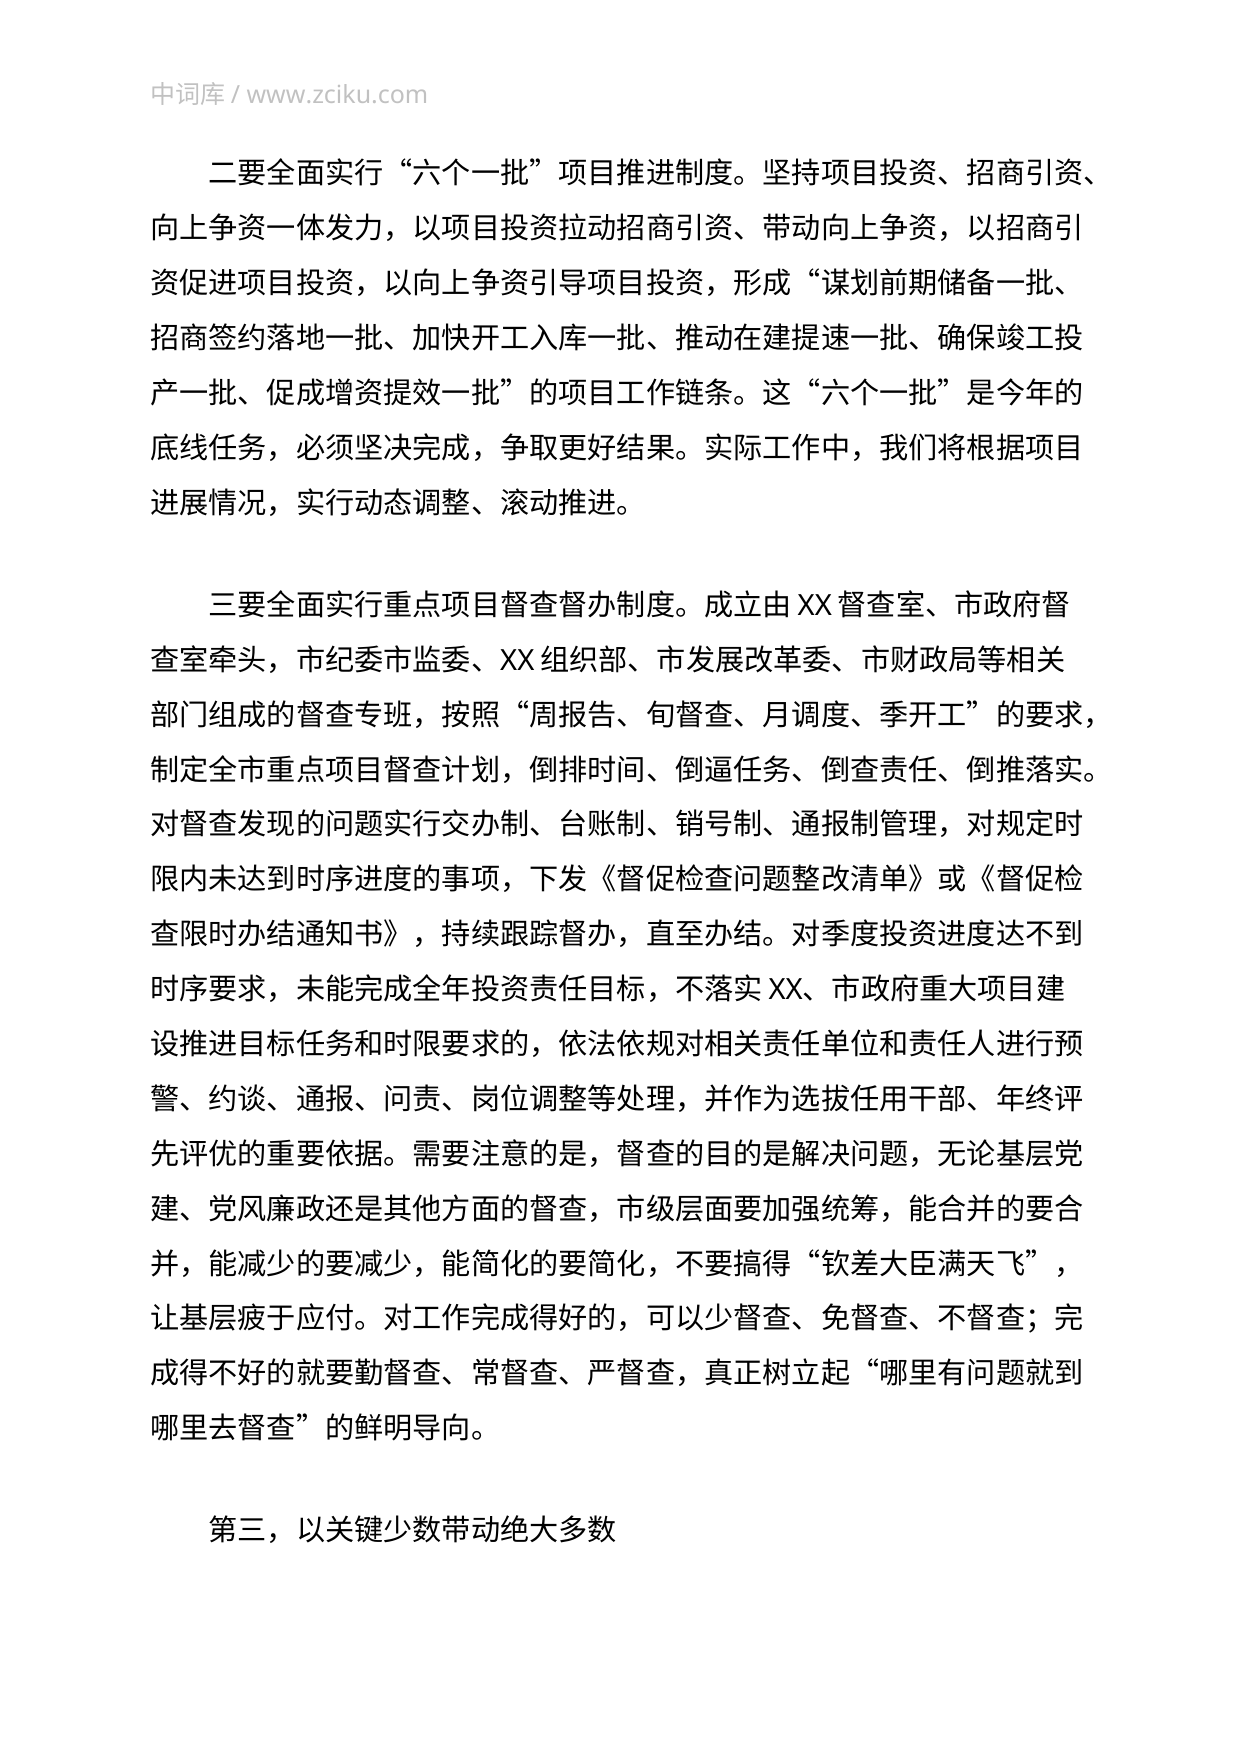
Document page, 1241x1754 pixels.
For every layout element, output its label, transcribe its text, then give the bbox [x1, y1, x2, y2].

text 三要全面实行重点项目督查督办制度。成立由XX督查室、市政府督查室牵头，市纪委市监委、XX组织部、市发展改革委、市财政局等相关部门组成的督查专班，按照“周报告、旬督查、月调度、季开工”的要求，制定全市重点项目督查计划，倒排时间、倒逼任务、倒查责任、倒推落实。对督查发现的问题实行交办制、台账制、销号制、通报制管理，对规定时限内未达到时序进度的事项，下发《督促检查问题整改清单》或《督促检查限时办结通知书》，持续跟踪督办，直至办结。对季度投资进度达不到时序要求，未能完成全年投资责任目标，不落实XX、市政府重大项目建设推进目标任务和时限要求的，依法依规对相关责任单位和责任人进行预警、约谈、通报、问责、岗位调整等处理，并作为选拔任用干部、年终评先评优的重要依据。需要注意的是，督查的目的是解决问题，无论基层党建、党风廉政还是其他方面的督查，市级层面要加强统筹，能合并的要合并，能减少的要减少，能简化的要简化，不要搞得“钦差大臣满天飞”，让基层疲于应付。对工作完成得好的，可以少督查、免督查、不督查；完成得不好的就要勤督查、常督查、严督查，真正树立起“哪里有问题就到哪里去督查”的鲜明导向。 [150, 581, 1090, 1447]
text 二要全面实行“六个一批”项目推进制度。坚持项目投资、招商引资、向上争资一体发力，以项目投资拉动招商引资、带动向上争资，以招商引资促进项目投资，以向上争资引导项目投资，形成“谋划前期储备一批、招商签约落地一批、加快开工入库一批、推动在建提速一批、确保竣工投产一批、促成增资提效一批”的项目工作链条。这“六个一批”是今年的底线任务，必须坚决完成，争取更好结果。实际工作中，我们将根据项目进展情况，实行动态调整、滚动推进。 [150, 150, 1090, 522]
text 第三，以关键少数带动绝大多数 [150, 1507, 1090, 1549]
